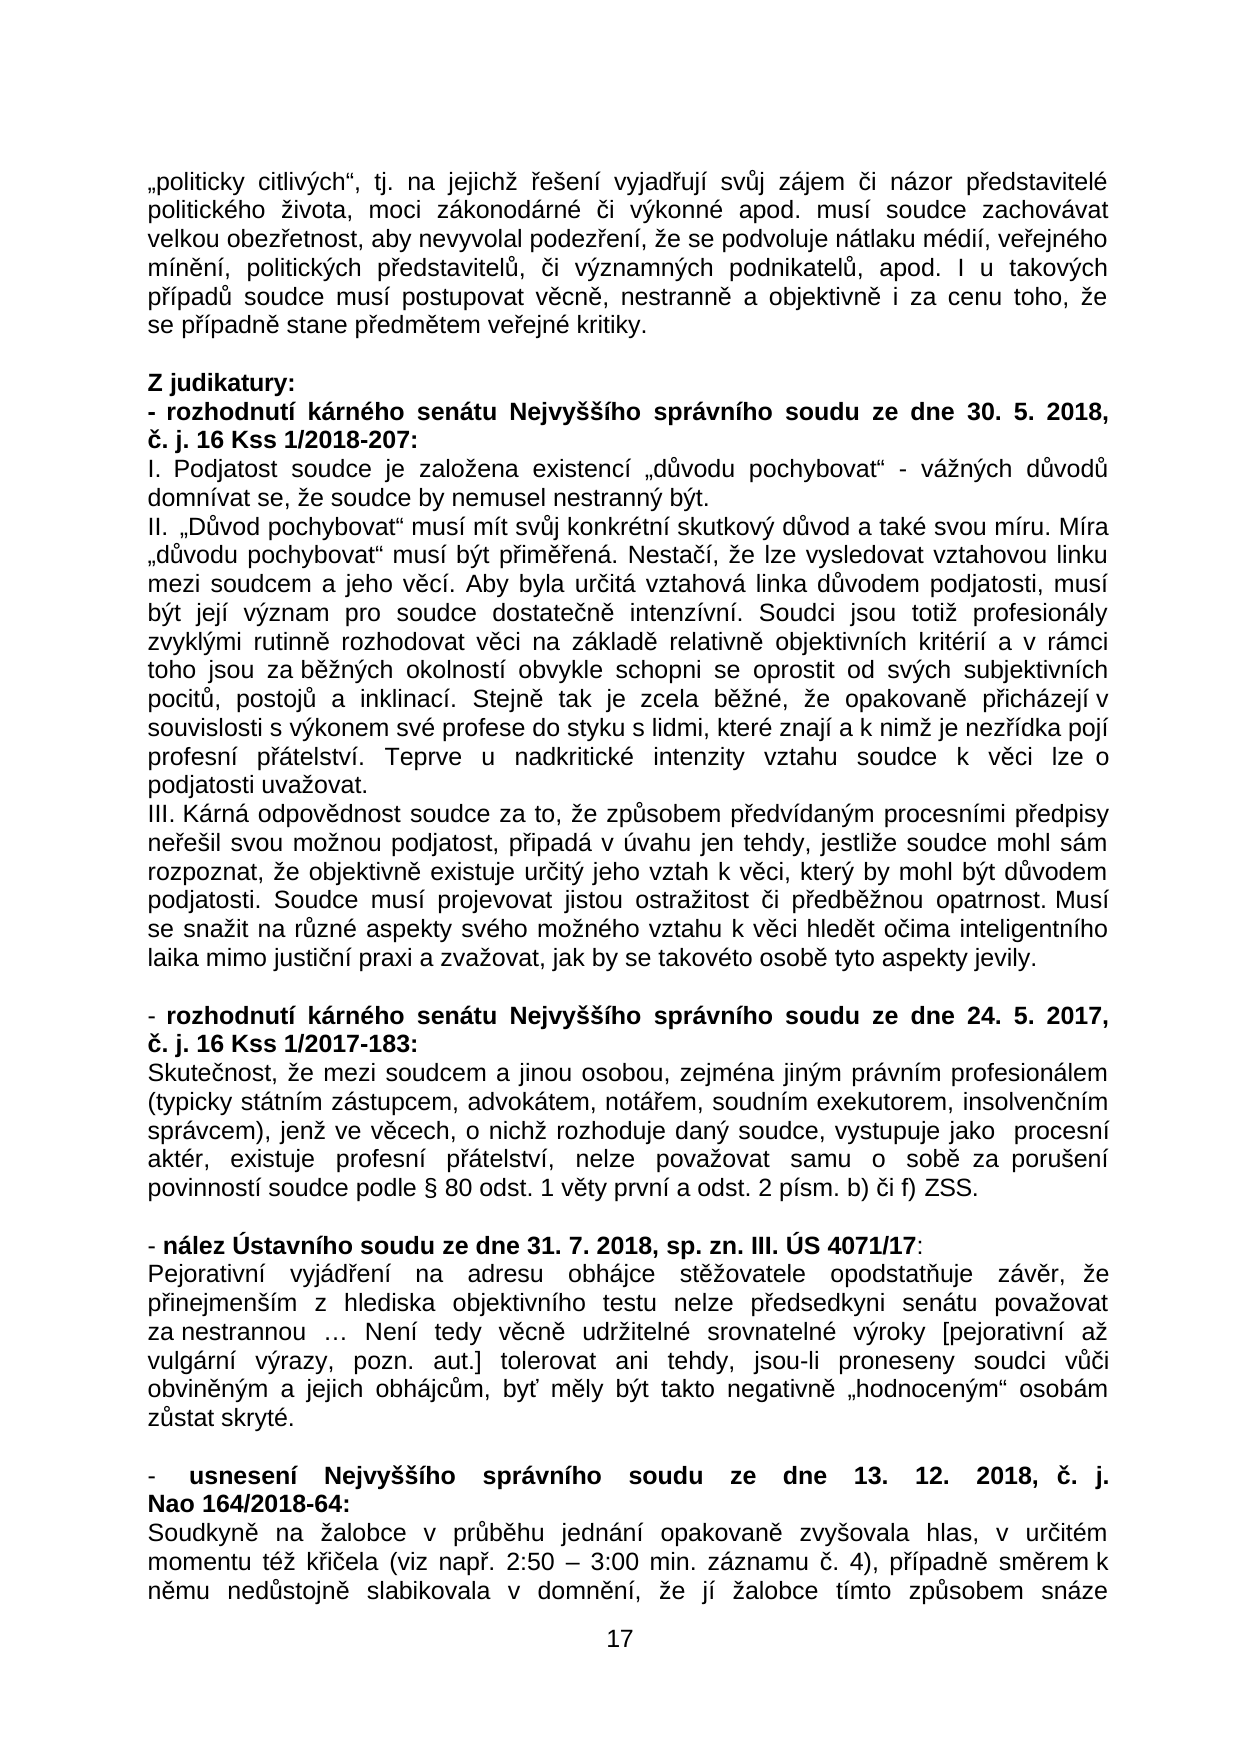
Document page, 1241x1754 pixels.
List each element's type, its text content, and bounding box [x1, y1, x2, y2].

list rozhodnutí kárného senátu Nejvyššího správního soudu ze dne 30. 5. 2018, č. j. 16 Kss 1/2018-207: [147, 397, 1109, 454]
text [147, 1518, 1109, 1604]
subtitle Z judikatury: [147, 368, 1109, 397]
list Kárná odpovědnost soudce za to, že způsobem předvídaným procesními předpisy neřešil svou možnou podjatost, připadá v úvahu jen tehdy, jestliže soudce mohl sám rozpoznat, že objektivně existuje určitý jeho vztah k věci, který by mohl být důvodem podjatosti. Soudce musí projevovat jistou ostražitost či předběžnou opatrnost. Musí se snažit na různé aspekty svého možného vztahu k věci hledět očima inteligentního laika mimo justiční praxi a zvažovat, jak by se takovéto osobě tyto aspekty jevily. [147, 799, 1109, 972]
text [147, 167, 1109, 339]
text Skutečnost, že mezi soudcem a jinou osobou, zejména jiným právním profesionálem (typicky státním zástupcem, advokátem, notářem, soudním exekutorem, insolvenčním správcem), jenž ve věcech, o nichž rozhoduje daný soudce, vystupuje jako procesní aktér, existuje profesní přátelství, nelze považovat samu o sobě za porušení povinností soudce podle § 80 odst. 1 věty první a odst. 2 písm. b) či f) ZSS. [147, 1058, 1109, 1202]
subtitle rozhodnutí kárného senátu Nejvyššího správního soudu ze dne 24. 5. 2017, č. j. 16 Kss 1/2017-183: [147, 1001, 1109, 1058]
text Pejorativní vyjádření na adresu obhájce stěžovatele opodstatňuje závěr, že přinejmenším z hlediska objektivního testu nelze předsedkyni senátu považovat za nestrannou … Není tedy věcně udržitelné srovnatelné výroky [pejorativní až vulgární výrazy, pozn. aut.] tolerovat ani tehdy, jsou-li proneseny soudci vůči obviněným a jejich obhájcům, byť měly být takto negativně „hodnoceným“ osobám zůstat skryté. [147, 1259, 1109, 1432]
subtitle nález Ústavního soudu ze dne 31. 7. 2018, sp. zn. III. ÚS 4071/17: [147, 1231, 1109, 1259]
list „Důvod pochybovat“ musí mít svůj konkrétní skutkový důvod a také svou míru. Míra „důvodu pochybovat“ musí být přiměřená. Nestačí, že lze vysledovat vztahovou linku mezi soudcem a jeho věcí. Aby byla určitá vztahová linka důvodem podjatosti, musí být její význam pro soudce dostatečně intenzívní. Soudci jsou totiž profesionály zvyklými rutinně rozhodovat věci na základě relativně objektivních kritérií a v rámci toho jsou za běžných okolností obvykle schopni se oprostit od svých subjektivních pocitů, postojů a inklinací. Stejně tak je zcela běžné, že opakovaně přicházejí v souvislosti s výkonem své profese do styku s lidmi, které znají a k nimž je nezřídka pojí profesní přátelství. Teprve u nadkritické intenzity vztahu soudce k věci lze o podjatosti uvažovat. [147, 512, 1109, 799]
subtitle usnesení Nejvyššího správního soudu ze dne 13. 12. 2018, č. j. Nao 164/2018-64: [147, 1461, 1109, 1518]
list Podjatost soudce je založena existencí „důvodu pochybovat“ - vážných důvodů domnívat se, že soudce by nemusel nestranný být. [147, 454, 1109, 512]
